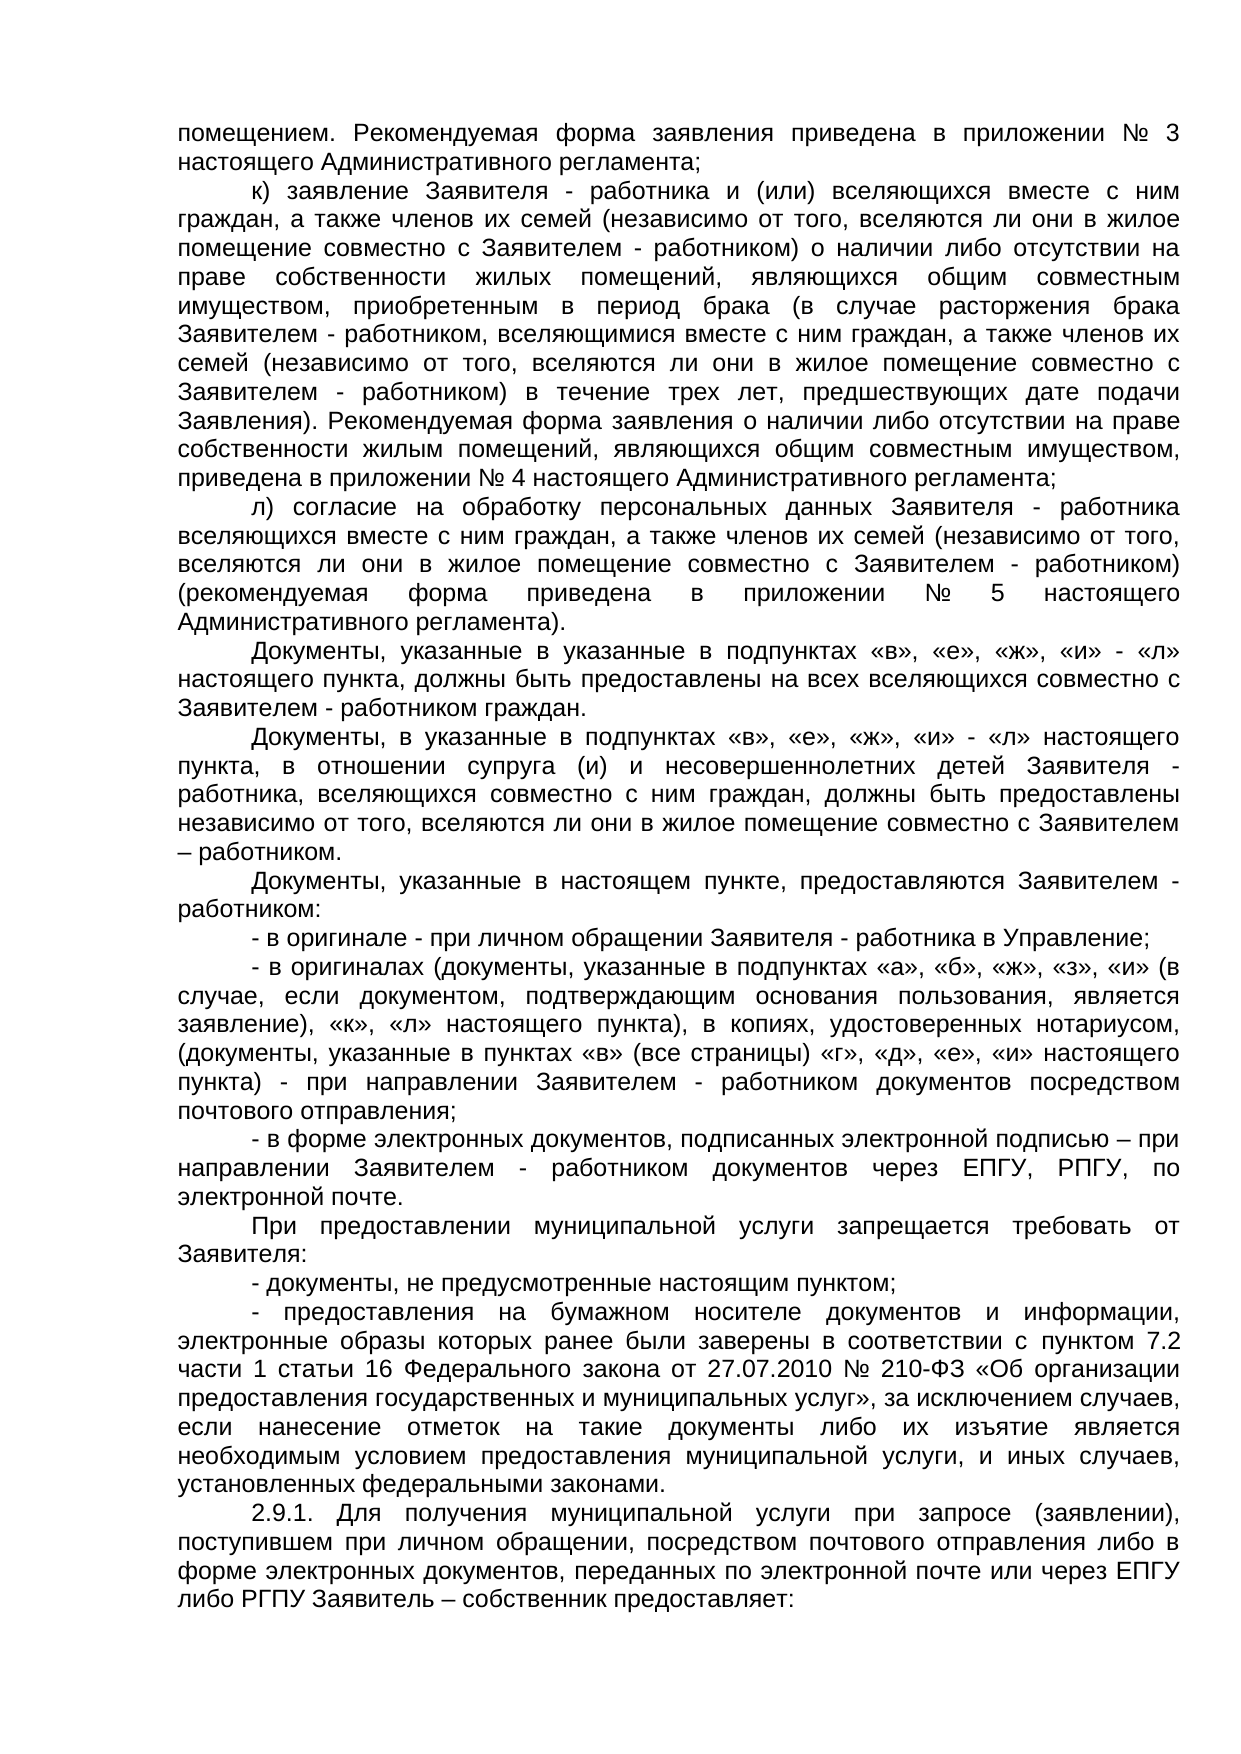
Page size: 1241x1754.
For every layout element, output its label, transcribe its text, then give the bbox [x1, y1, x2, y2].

text 2.9.1. Для получения муниципальной услуги при запросе (заявлении), поступившем при личном обращении, посредством почтового отправления либо в форме электронных документов, переданных по электронной почте или через ЕПГУ либо РГПУ Заявитель – собственник предоставляет: [177, 1498, 1181, 1613]
text - предоставления на бумажном носителе документов и информации, электронные образы которых ранее были заверены в соответствии с пунктом 7.2 части 1 статьи 16 Федерального закона от 27.07.2010 № 210-ФЗ «Об организации предоставления государственных и муниципальных услуг», за исключением случаев, если нанесение отметок на такие документы либо их изъятие является необходимым условием предоставления муниципальной услуги, и иных случаев, установленных федеральными законами. [177, 1297, 1181, 1498]
text к) заявление Заявителя - работника и (или) вселяющихся вместе с ним граждан, а также членов их семей (независимо от того, вселяются ли они в жилое помещение совместно с Заявителем - работником) о наличии либо отсутствии на праве собственности жилых помещений, являющихся общим совместным имуществом, приобретенным в период брака (в случае расторжения брака Заявителем - работником, вселяющимися вместе с ним граждан, а также членов их семей (независимо от того, вселяются ли они в жилое помещение совместно с Заявителем - работником) в течение трех лет, предшествующих дате подачи Заявления). Рекомендуемая форма заявления о наличии либо отсутствии на праве собственности жилым помещений, являющихся общим совместным имуществом, приведена в приложении № 4 настоящего Административного регламента; [177, 176, 1181, 492]
text - документы, не предусмотренные настоящим пунктом; [177, 1268, 1181, 1297]
text - в оригиналах (документы, указанные в подпунктах «а», «б», «ж», «з», «и» (в случае, если документом, подтверждающим основания пользования, является заявление), «к», «л» настоящего пункта), в копиях, удостоверенных нотариусом, (документы, указанные в пунктах «в» (все страницы) «г», «д», «е», «и» настоящего пункта) - при направлении Заявителем - работником документов посредством почтового отправления; [177, 952, 1181, 1124]
text При предоставлении муниципальной услуги запрещается требовать от Заявителя: [177, 1211, 1181, 1268]
text Документы, указанные в указанные в подпунктах «в», «е», «ж», «и» - «л» настоящего пункта, должны быть предоставлены на всех вселяющихся совместно с Заявителем - работником граждан. [177, 636, 1181, 722]
text Документы, в указанные в подпунктах «в», «е», «ж», «и» - «л» настоящего пункта, в отношении супруга (и) и несовершеннолетних детей Заявителя - работника, вселяющихся совместно с ним граждан, должны быть предоставлены независимо от того, вселяются ли они в жилое помещение совместно с Заявителем – работником. [177, 722, 1181, 866]
text л) согласие на обработку персональных данных Заявителя - работника вселяющихся вместе с ним граждан, а также членов их семей (независимо от того, вселяются ли они в жилое помещение совместно с Заявителем - работником) (рекомендуемая форма приведена в приложении № 5 настоящего Административного регламента). [177, 492, 1181, 636]
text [177, 118, 1181, 176]
text Документы, указанные в настоящем пункте, предоставляются Заявителем - работником: [177, 866, 1181, 923]
text - в форме электронных документов, подписанных электронной подписью – при направлении Заявителем - работником документов через ЕПГУ, РПГУ, по электронной почте. [177, 1124, 1181, 1211]
text - в оригинале - при личном обращении Заявителя - работника в Управление; [177, 923, 1181, 952]
